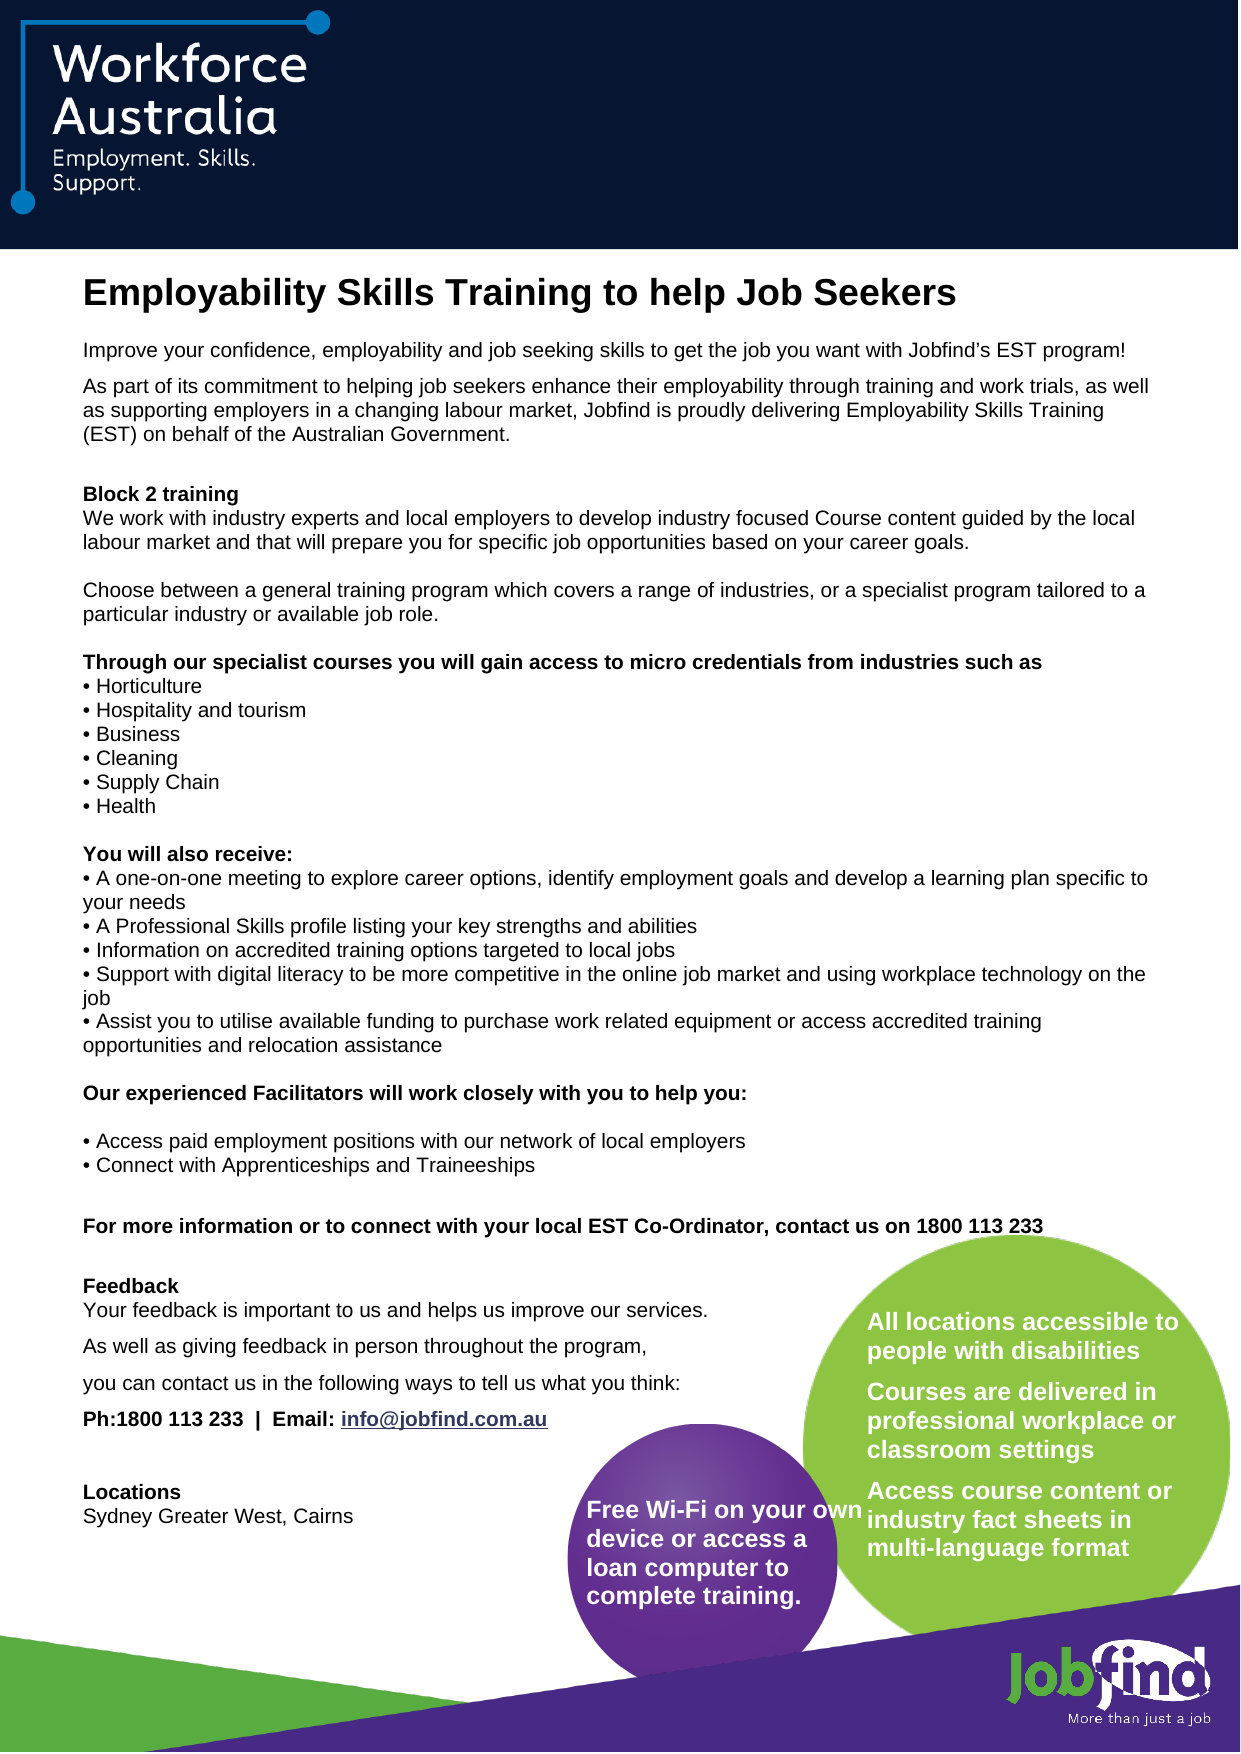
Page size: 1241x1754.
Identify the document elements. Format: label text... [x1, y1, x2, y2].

text • Connect with Apprenticeships and Traineeships [83, 1153, 1157, 1177]
text • A Professional Skills profile listing your key strengths and abilities [83, 913, 1157, 937]
picture [0, 0, 340, 225]
text Block 2 training [83, 482, 1157, 506]
text Through our specialist courses you will gain access to micro credentials from industries such as [83, 650, 1157, 674]
text Improve your confidence, employability and job seeking skills to get the job you want with Jobfind’s EST program! [83, 337, 1157, 361]
text Choose between a general training program which covers a range of industries, or a specialist program tailored to a particular industry or available job role. [83, 578, 1157, 626]
text • Cleaning [83, 746, 1157, 770]
picture [1157, 1418, 1162, 1427]
text • Assist you to utilise available funding to purchase work related equipment or access accredited training opportunities and relocation assistance [83, 1009, 1157, 1057]
text • Support with digital literacy to be more competitive in the online job market and using workplace technology on the job [83, 961, 1157, 1009]
text Sydney Greater West, Cairns [83, 1504, 1157, 1528]
text As part of its commitment to helping job seekers enhance their employability through training and work trials, as well as supporting employers in a changing labour market, Jobfind is proudly delivering Employability Skills Training (EST) on behalf of the Australian Government. [83, 374, 1157, 446]
text As well as giving feedback in person throughout the program, [83, 1334, 1157, 1358]
text Feedback [83, 1274, 1157, 1298]
text Employability Skills Training to help Job Seekers [83, 270, 1157, 313]
text • Horticulture [83, 674, 1157, 698]
text Locations [83, 1480, 1157, 1504]
text • A one-on-one meeting to explore career options, identify employment goals and develop a learning plan specific to your needs [83, 866, 1157, 913]
text Your feedback is important to us and helps us improve our services. [83, 1298, 1157, 1322]
text For more information or to connect with your local EST Co-Ordinator, contact us on 1800 113 233 [83, 1213, 1157, 1237]
picture [0, 1235, 1241, 1752]
text • Information on accredited training options targeted to local jobs [83, 937, 1157, 961]
text Ph:1800 113 233 | Email: info@jobfind.com.au [83, 1407, 1157, 1431]
text • Business [83, 722, 1157, 746]
text • Access paid employment positions with our network of local employers [83, 1129, 1157, 1153]
text • Health [83, 794, 1157, 818]
text • Hospitality and tourism [83, 698, 1157, 722]
text • Supply Chain [83, 770, 1157, 794]
text We work with industry experts and local employers to develop industry focused Course content guided by the local labour market and that will prepare you for specific job opportunities based on your career goals. [83, 506, 1157, 554]
text you can contact us in the following ways to tell us what you think: [83, 1371, 1157, 1395]
text Our experienced Facilitators will work closely with you to help you: [83, 1081, 1157, 1105]
text You will also receive: [83, 842, 1157, 866]
